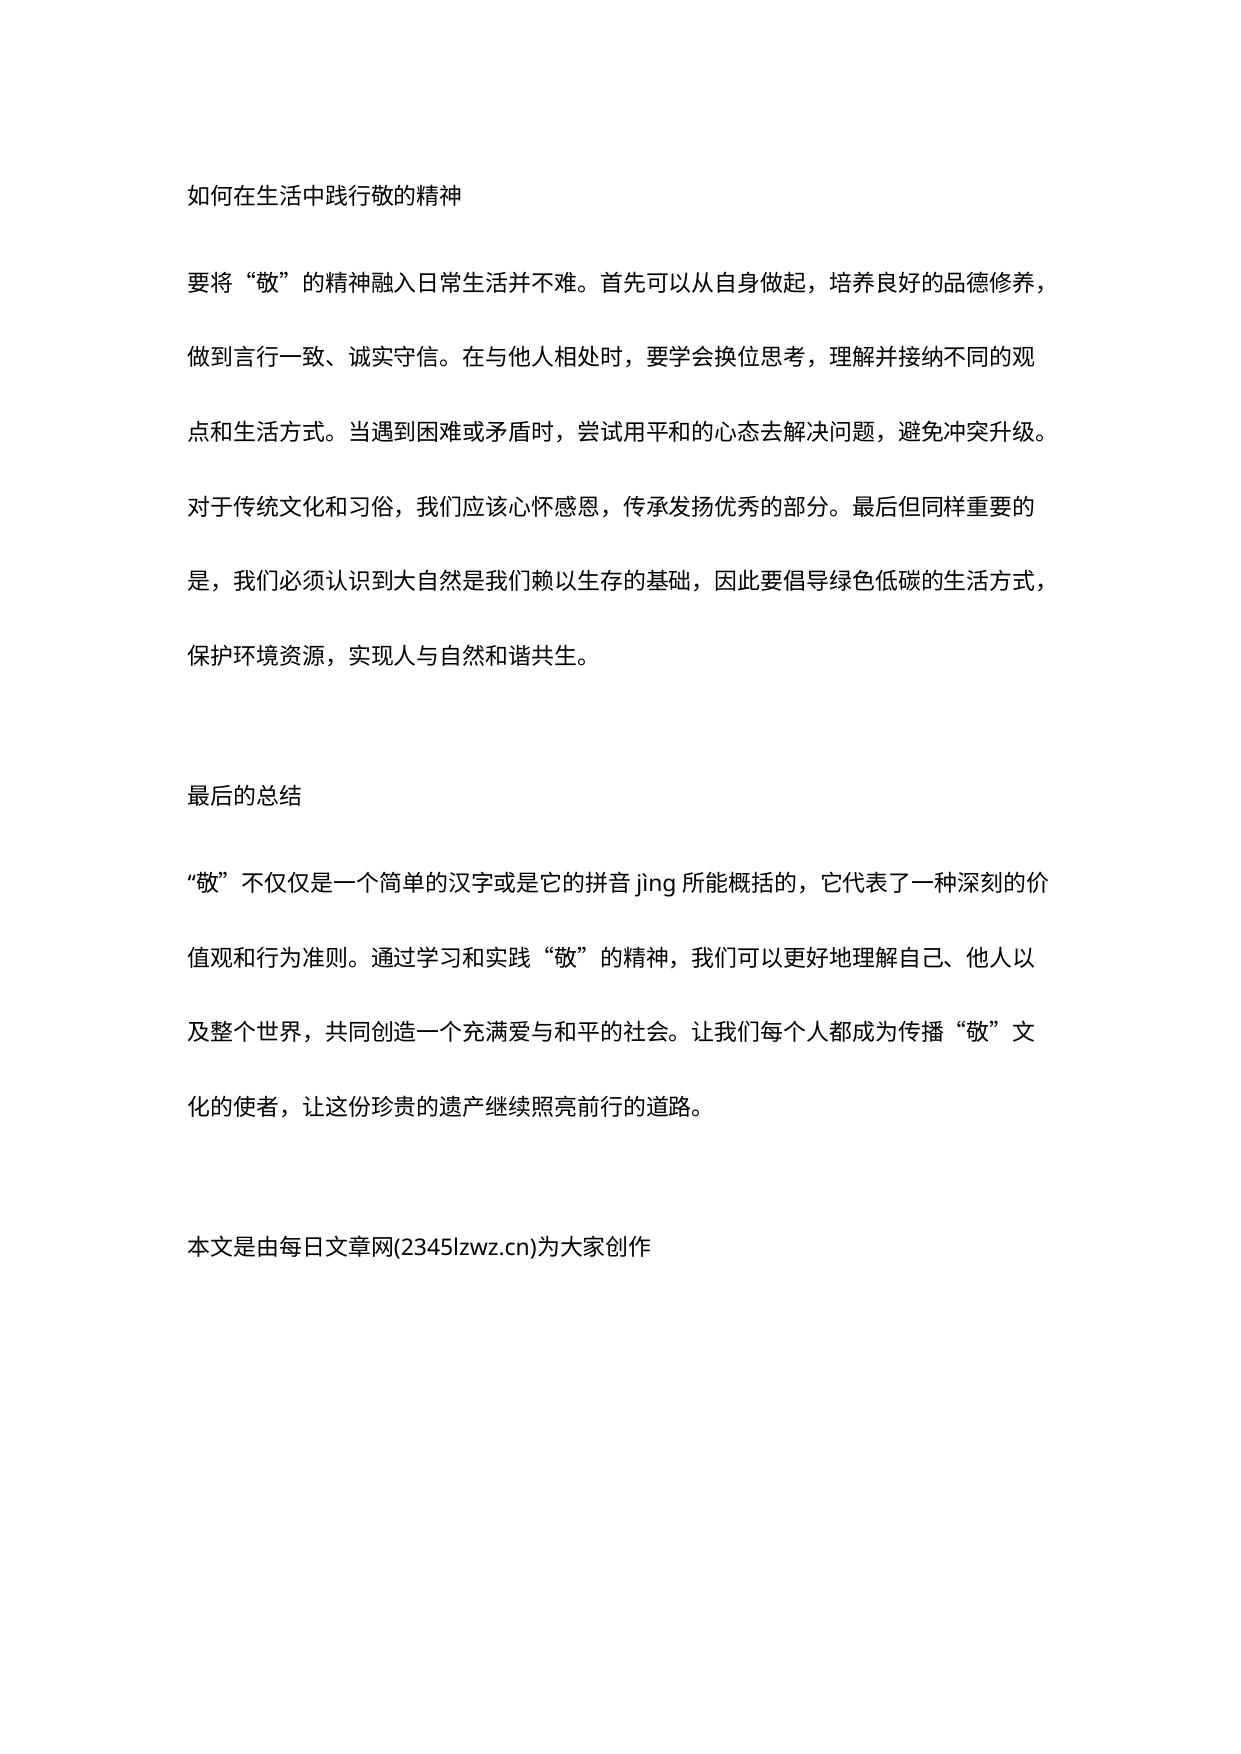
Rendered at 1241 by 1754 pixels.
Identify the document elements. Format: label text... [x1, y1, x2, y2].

text 本文是由每日文章网(2345lzwz.cn)为大家创作 [187, 1213, 1053, 1278]
text 最后的总结 [187, 762, 1053, 827]
text 要将“敬”的精神融入日常生活并不难。首先可以从自身做起，培养良好的品德修养，做到言行一致、诚实守信。在与他人相处时，要学会换位思考，理解并接纳不同的观点和生活方式。当遇到困难或矛盾时，尝试用平和的心态去解决问题，避免冲突升级。对于传统文化和习俗，我们应该心怀感恩，传承发扬优秀的部分。最后但同样重要的是，我们必须认识到大自然是我们赖以生存的基础，因此要倡导绿色低碳的生活方式，保护环境资源，实现人与自然和谐共生。 [187, 248, 1053, 687]
text “敬”不仅仅是一个简单的汉字或是它的拼音 jìng 所能概括的，它代表了一种深刻的价值观和行为准则。通过学习和实践“敬”的精神，我们可以更好地理解自己、他人以及整个世界，共同创造一个充满爱与和平的社会。让我们每个人都成为传播“敬”文化的使者，让这份珍贵的遗产继续照亮前行的道路。 [187, 849, 1053, 1138]
text 如何在生活中践行敬的精神 [187, 162, 1053, 227]
